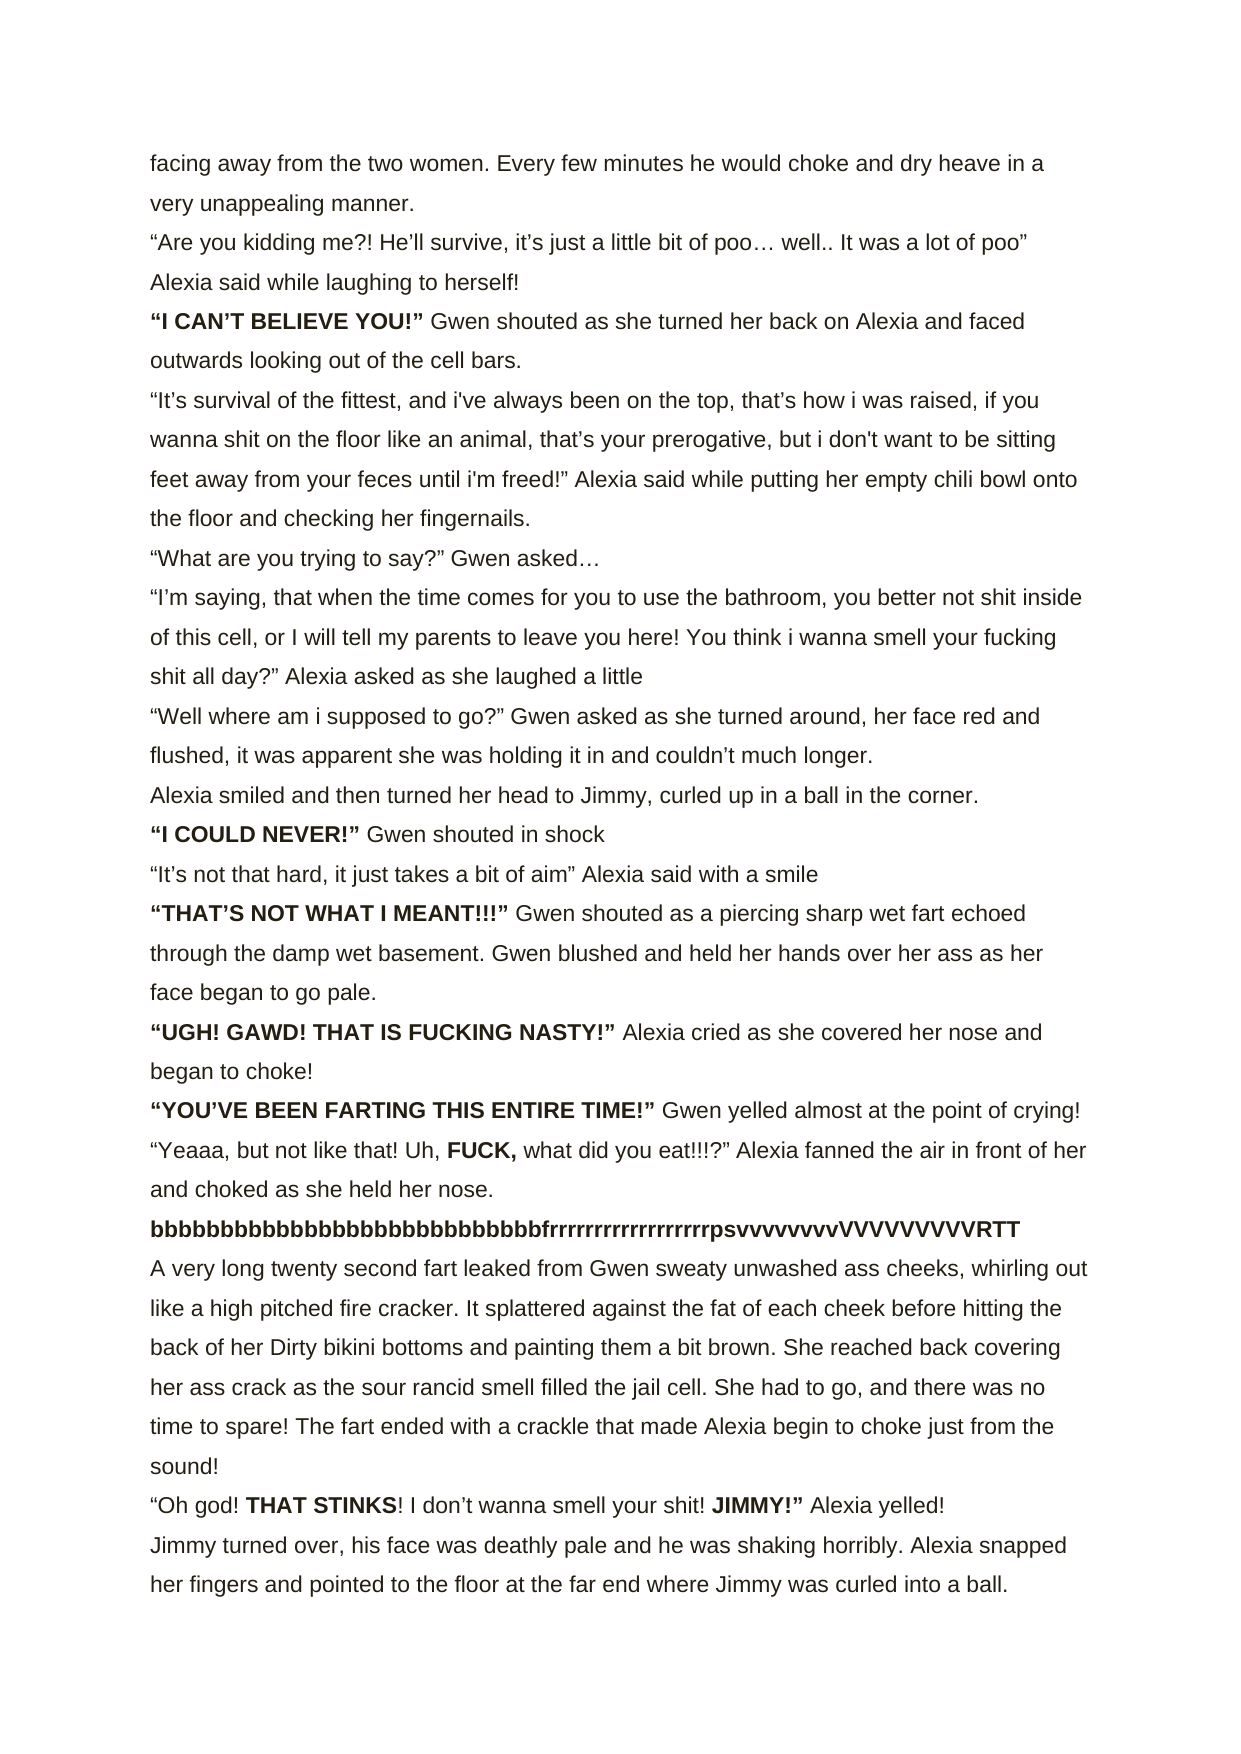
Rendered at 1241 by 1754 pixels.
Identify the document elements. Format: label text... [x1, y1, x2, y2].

text “I’m saying, that when the time comes for you to use the bathroom, you better not shit inside of this cell, or I will tell my parents to leave you here! You think i wanna smell your fucking shit all day?” Alexia asked as she laughed a little [150, 584, 1090, 689]
text “It’s not that hard, it just takes a bit of aim” Alexia said with a smile [150, 861, 1090, 887]
text “Are you kidding me?! He’ll survive, it’s just a little bit of poo… well.. It was a lot of poo” Alexia said while laughing to herself! [150, 229, 1090, 295]
text A very long twenty second fart leaked from Gwen sweaty unwashed ass cheeks, whirling out like a high pitched fire cracker. It splattered against the fat of each cheek before hitting the back of her Dirty bikini bottoms and painting them a bit brown. She reached back covering her ass crack as the sour rancid smell filled the jail cell. She had to go, and there was no time to spare! The fart ended with a crackle that made Alexia begin to choke just from the sound! [150, 1255, 1090, 1479]
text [150, 150, 1090, 216]
text bbbbbbbbbbbbbbbbbbbbbbbbbbbbfrrrrrrrrrrrrrrrrrrpsvvvvvvvvVVVVVVVVVRTT [150, 1216, 1090, 1242]
text “Well where am i supposed to go?” Gwen asked as she turned around, her face red and flushed, it was apparent she was holding it in and couldn’t much longer. [150, 703, 1090, 768]
text “THAT’S NOT WHAT I MEANT!!!” Gwen shouted as a piercing sharp wet fart echoed through the damp wet basement. Gwen blushed and held her hands over her ass as her face began to go pale. [150, 900, 1090, 1005]
text “What are you trying to say?” Gwen asked… [150, 545, 1090, 571]
text “I CAN’T BELIEVE YOU!” Gwen shouted as she turned her back on Alexia and faced outwards looking out of the cell bars. [150, 308, 1090, 374]
text “UGH! GAWD! THAT IS FUCKING NASTY!” Alexia cried as she covered her nose and began to choke! [150, 1018, 1090, 1084]
text “Oh god! THAT STINKS! I don’t wanna smell your shit! JIMMY!” Alexia yelled! [150, 1492, 1090, 1519]
text “Yeaaa, but not like that! Uh, FUCK, what did you eat!!!?” Alexia fanned the air in front of her and choked as she held her nose. [150, 1137, 1090, 1203]
text Jimmy turned over, his face was deathly pale and he was shaking horribly. Alexia snapped her fingers and pointed to the floor at the far end where Jimmy was curled into a ball. [150, 1532, 1090, 1598]
text “I COULD NEVER!” Gwen shouted in shock [150, 821, 1090, 847]
text “It’s survival of the fittest, and i've always been on the top, that’s how i was raised, if you wanna shit on the floor like an animal, that’s your prerogative, but i don't want to be sitting feet away from your feces until i'm freed!” Alexia said while putting her empty chili bowl onto the floor and checking her fingernails. [150, 387, 1090, 532]
text Alexia smiled and then turned her head to Jimmy, curled up in a ball in the corner. [150, 782, 1090, 808]
text “YOU’VE BEEN FARTING THIS ENTIRE TIME!” Gwen yelled almost at the point of crying! [150, 1097, 1090, 1124]
